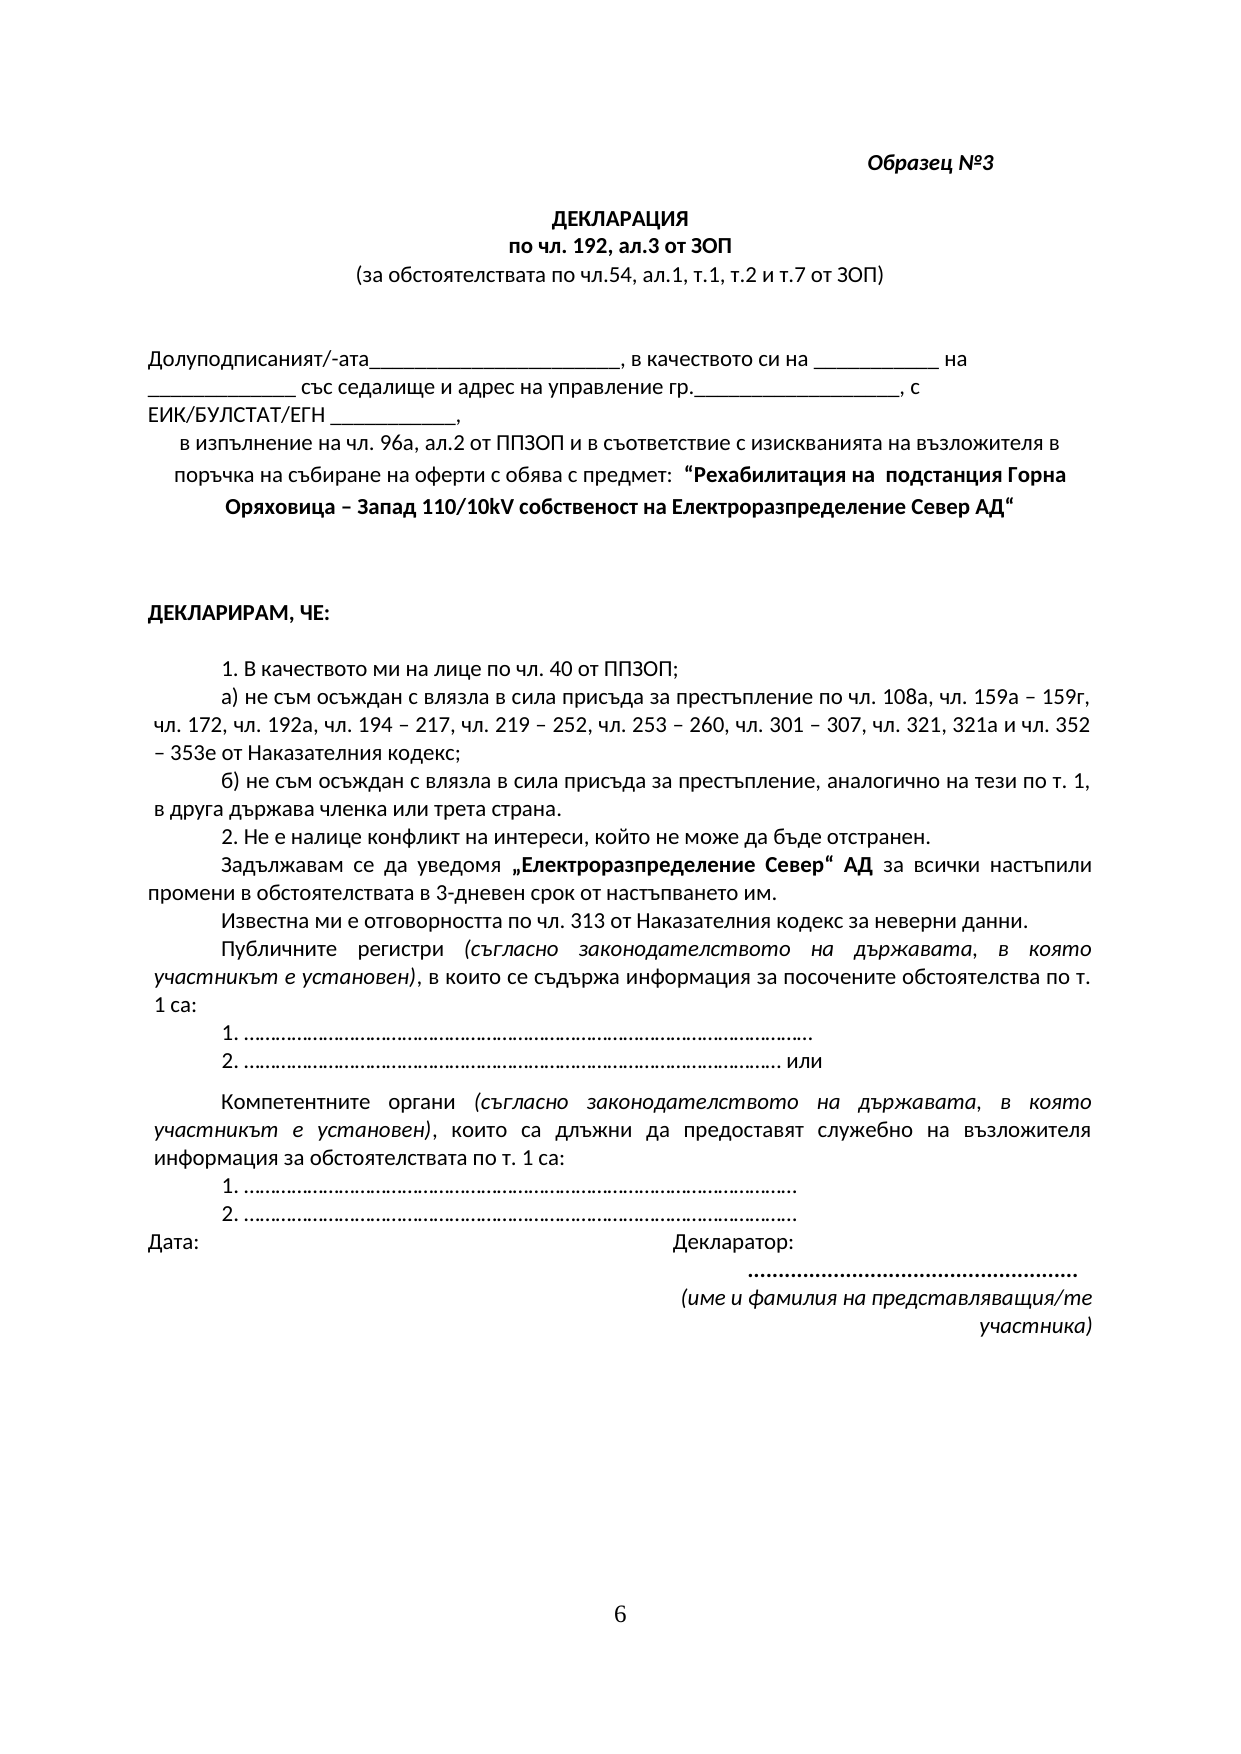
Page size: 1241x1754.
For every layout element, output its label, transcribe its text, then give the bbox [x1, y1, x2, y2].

text Образец №3 [768, 148, 1093, 176]
text ДЕКЛАРИРАМ, ЧЕ: [148, 598, 1093, 626]
text Компетентните органи (съгласно законодателството на държавата, в която участникът е установен), които са длъжни да предоставят служебно на възложителя информация за обстоятелствата по т. 1 са: [153, 1087, 1093, 1171]
text Задължавам се да уведомя „Електроразпределение Север“ АД за всички настъпили промени в обстоятелствата в 3-дневен срок от настъпването им. [148, 850, 1093, 906]
text 1. ……………………………………………………………………………………………… [148, 1018, 1093, 1047]
list В качеството ми на лице по чл. 40 от ППЗОП; [153, 654, 1093, 682]
text ...................................................... [221, 1255, 1093, 1283]
text 2. ………………………………………………………………………………………… или [148, 1047, 1093, 1074]
text ДЕКЛАРАЦИЯ [148, 204, 1093, 232]
text 1. …………………………………………………………………………………………… [148, 1171, 1093, 1199]
text в изпълнение на чл. 96а, ал.2 от ППЗОП и в съответствие с изискванията на възложителя в поръчка на събиране на оферти с обява с предмет: “Рехабилитация на подстанция Горна Оряховица – Запад 110/10kV собственост на Електроразпределение Север АД“ [148, 428, 1093, 520]
text Публичните регистри (съгласно законодателството на държавата, в която участникът е установен), в които се съдържа информация за посочените обстоятелства по т. 1 са: [153, 934, 1093, 1018]
text Дата: Декларатор: [148, 1227, 1093, 1255]
text по чл. 192, ал.3 от ЗОП [148, 232, 1093, 260]
text Известна ми е отговорността по чл. 313 от Наказателния кодекс за неверни данни. [153, 906, 1093, 934]
text (за обстоятелствата по чл.54, ал.1, т.1, т.2 и т.7 от ЗОП) [148, 260, 1093, 288]
text 2. …………………………………………………………………………………………… [148, 1199, 1093, 1227]
text а) не съм осъждан с влязла в сила присъда за престъпление по чл. 108а, чл. 159а – 159г, чл. 172, чл. 192а, чл. 194 – 217, чл. 219 – 252, чл. 253 – 260, чл. 301 – 307, чл. 321, 321а и чл. 352 – 353е от Наказателния кодекс; [153, 682, 1093, 766]
text б) не съм осъждан с влязла в сила присъда за престъпление, аналогично на тези по т. 1, в друга държава членка или трета страна. [153, 766, 1093, 822]
text Долуподписаният/-ата______________________, в качеството си на ___________ на _____________ със седалище и адрес на управление гр.__________________, с ЕИК/БУЛСТАТ/ЕГН ___________, [148, 344, 1093, 428]
text (име и фамилия на представляващия/те участника) [148, 1283, 1093, 1339]
list Не е налице конфликт на интереси, който не може да бъде отстранен. [153, 822, 1093, 850]
